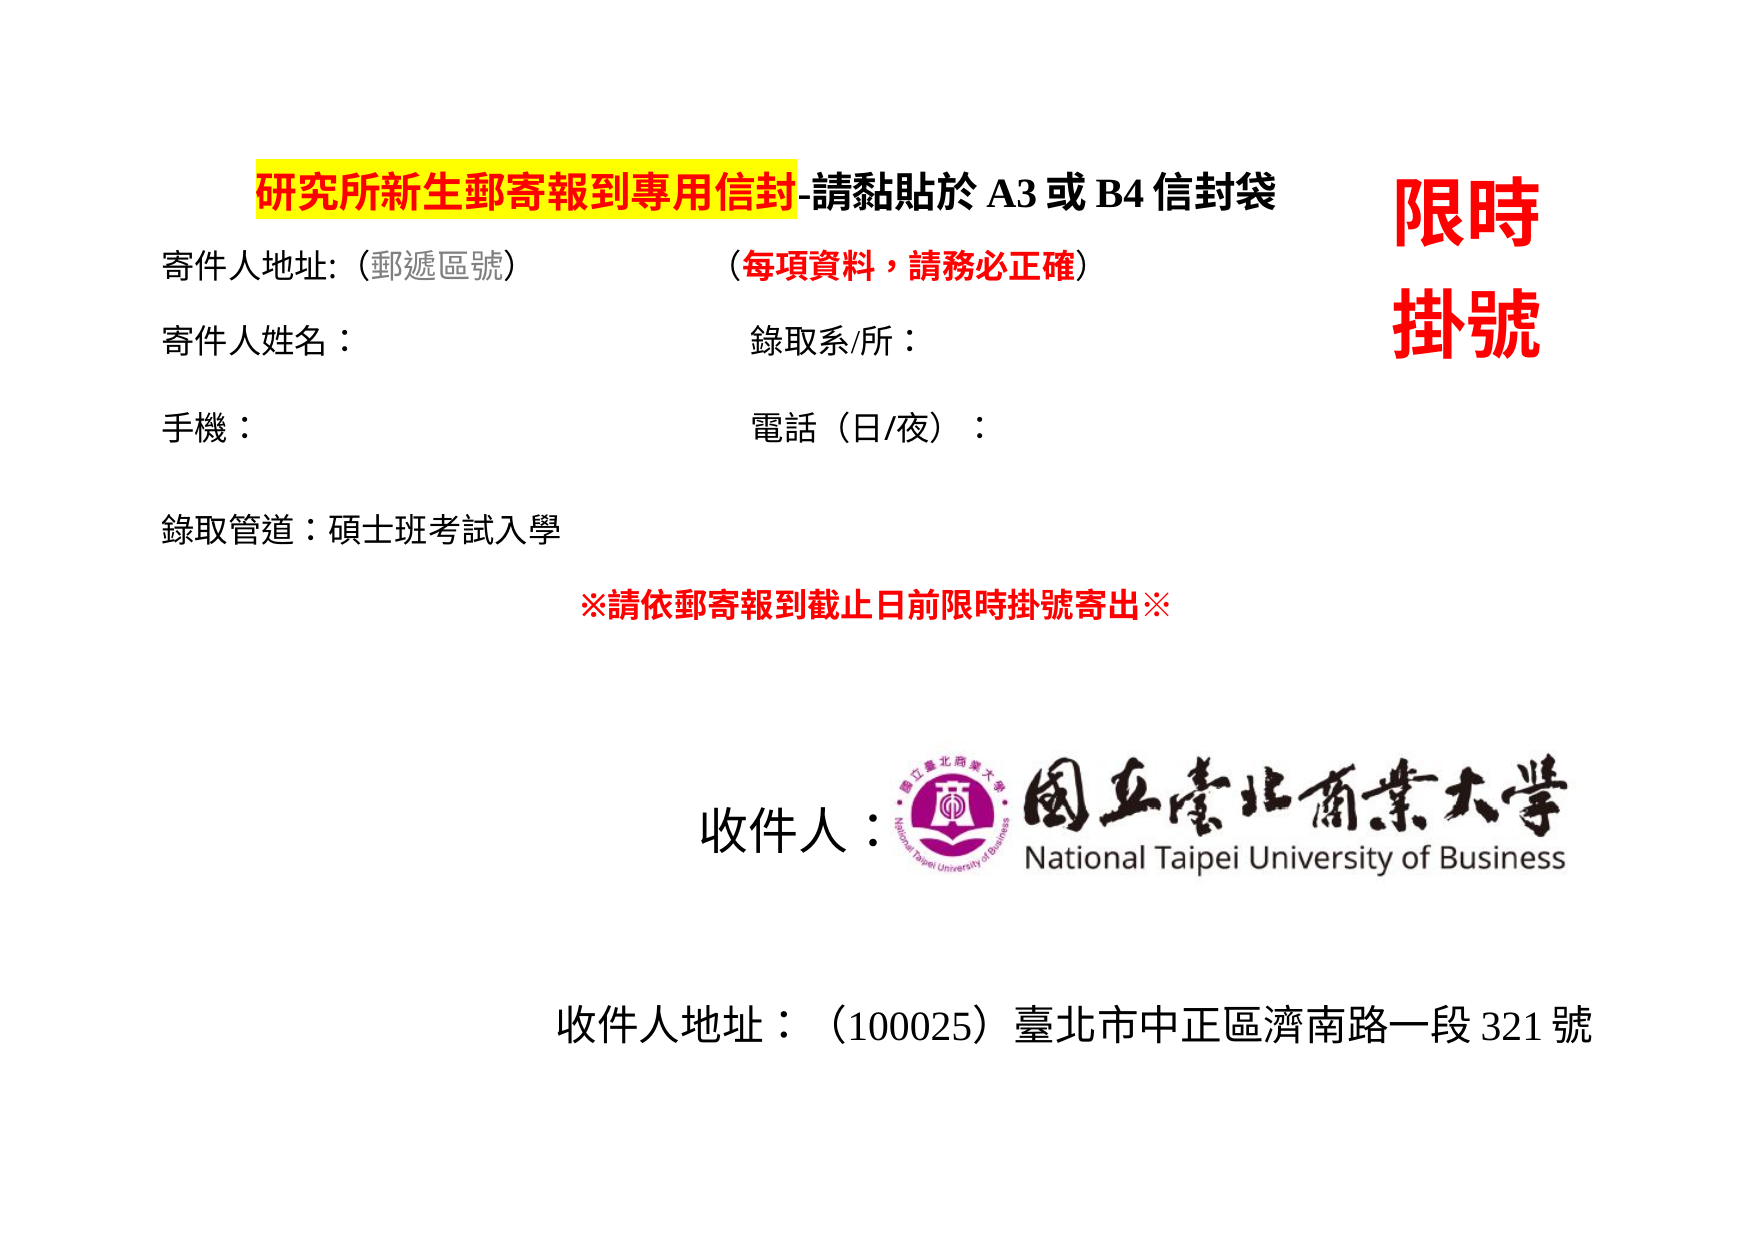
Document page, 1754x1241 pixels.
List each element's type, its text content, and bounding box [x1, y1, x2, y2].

table_cell ※請依郵寄報到截止日前限時掛號寄出※ [150, 565, 1604, 640]
table_header 研究所新生郵寄報到專用信封-請黏貼於A3或B4信封袋 [150, 151, 1328, 226]
table_cell 寄件人地址:（郵遞區號） （每項資料，請務必正確） [150, 226, 1328, 301]
table_cell 寄件人姓名： [150, 301, 739, 388]
table_cell 錄取管道：碩士班考試入學 [150, 490, 1604, 565]
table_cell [150, 910, 1604, 1126]
picture [889, 722, 1591, 910]
table_cell 電話（日/夜）： [739, 389, 1328, 490]
table_cell 手機： [150, 389, 739, 490]
table_cell 收件人： [150, 640, 1604, 909]
table_cell 錄取系/所： [739, 301, 1328, 388]
table_header 限時 掛號 [1329, 151, 1604, 490]
